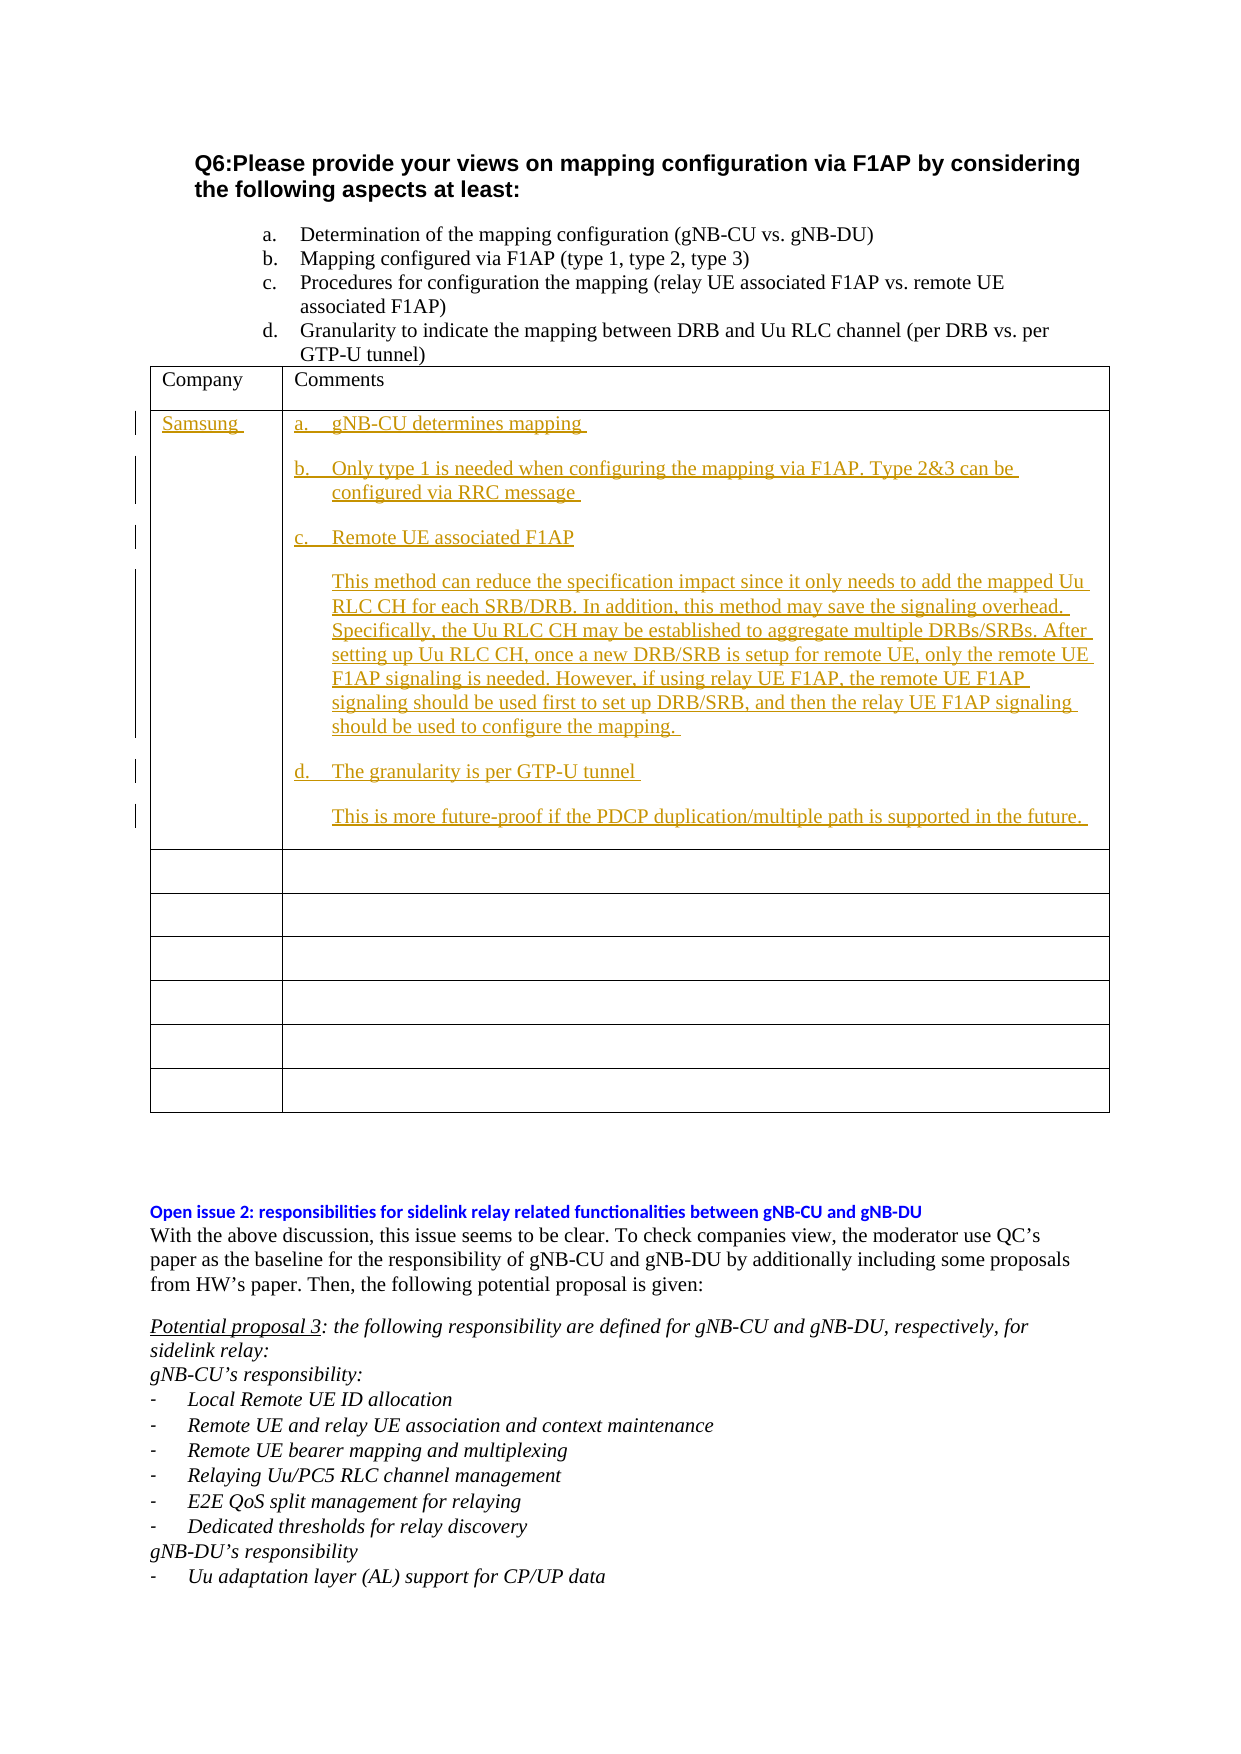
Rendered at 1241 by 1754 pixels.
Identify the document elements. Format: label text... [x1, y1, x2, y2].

table_cell [151, 894, 282, 936]
table_cell [151, 937, 282, 980]
table_cell [283, 1069, 1109, 1112]
list Local Remote UE ID allocation [150, 1386, 1090, 1412]
list Mapping configured via F1AP (type 1, type 2, type 3) [262, 246, 1090, 269]
table_cell [151, 850, 282, 892]
list Granularity to indicate the mapping between DRB and Uu RLC channel (per DRB vs. per GTP-U tunnel) [262, 318, 1090, 366]
text Open issue 2: responsibilities for sidelink relay related functionalities between gNB-CU and gNB-DU [150, 1198, 1090, 1223]
table_cell [283, 411, 1109, 848]
list Relaying Uu/PC5 RLC channel management [150, 1463, 1090, 1488]
subtitle Q6:Please provide your views on mapping configuration via F1AP by considering the following aspects at least: [194, 150, 1090, 203]
table_cell [151, 1025, 282, 1068]
table_cell [283, 937, 1109, 980]
table_cell [151, 411, 282, 848]
table_cell [151, 981, 282, 1024]
list Dedicated thresholds for relay discovery [150, 1513, 1090, 1539]
list Determination of the mapping configuration (gNB-CU vs. gNB-DU) [262, 221, 1090, 246]
text gNB-DU’s responsibility [150, 1539, 1090, 1563]
list Remote UE and relay UE association and context maintenance [150, 1412, 1090, 1437]
table_cell [283, 894, 1109, 936]
list Procedures for configuration the mapping (relay UE associated F1AP vs. remote UE associated F1AP) [262, 269, 1090, 318]
table_header Comments [283, 367, 1109, 410]
table_cell [151, 1069, 282, 1112]
text With the above discussion, this issue seems to be clear. To check companies view, the moderator use QC’s paper as the baseline for the responsibility of gNB-CU and gNB-DU by additionally including some proposals from HW’s paper. Then, the following potential proposal is given: [150, 1223, 1090, 1296]
list Uu adaptation layer (AL) support for CP/UP data [150, 1563, 1090, 1588]
text Potential proposal 3: the following responsibility are defined for gNB-CU and gNB-DU, respectively, for sidelink relay: [150, 1314, 1090, 1362]
list E2E QoS split management for relaying [150, 1488, 1090, 1513]
table_header Company [151, 367, 282, 410]
table_cell [283, 1025, 1109, 1068]
text gNB-CU’s responsibility: [150, 1362, 1090, 1386]
table_cell [283, 850, 1109, 892]
list Remote UE bearer mapping and multiplexing [150, 1437, 1090, 1463]
table_cell [283, 981, 1109, 1024]
